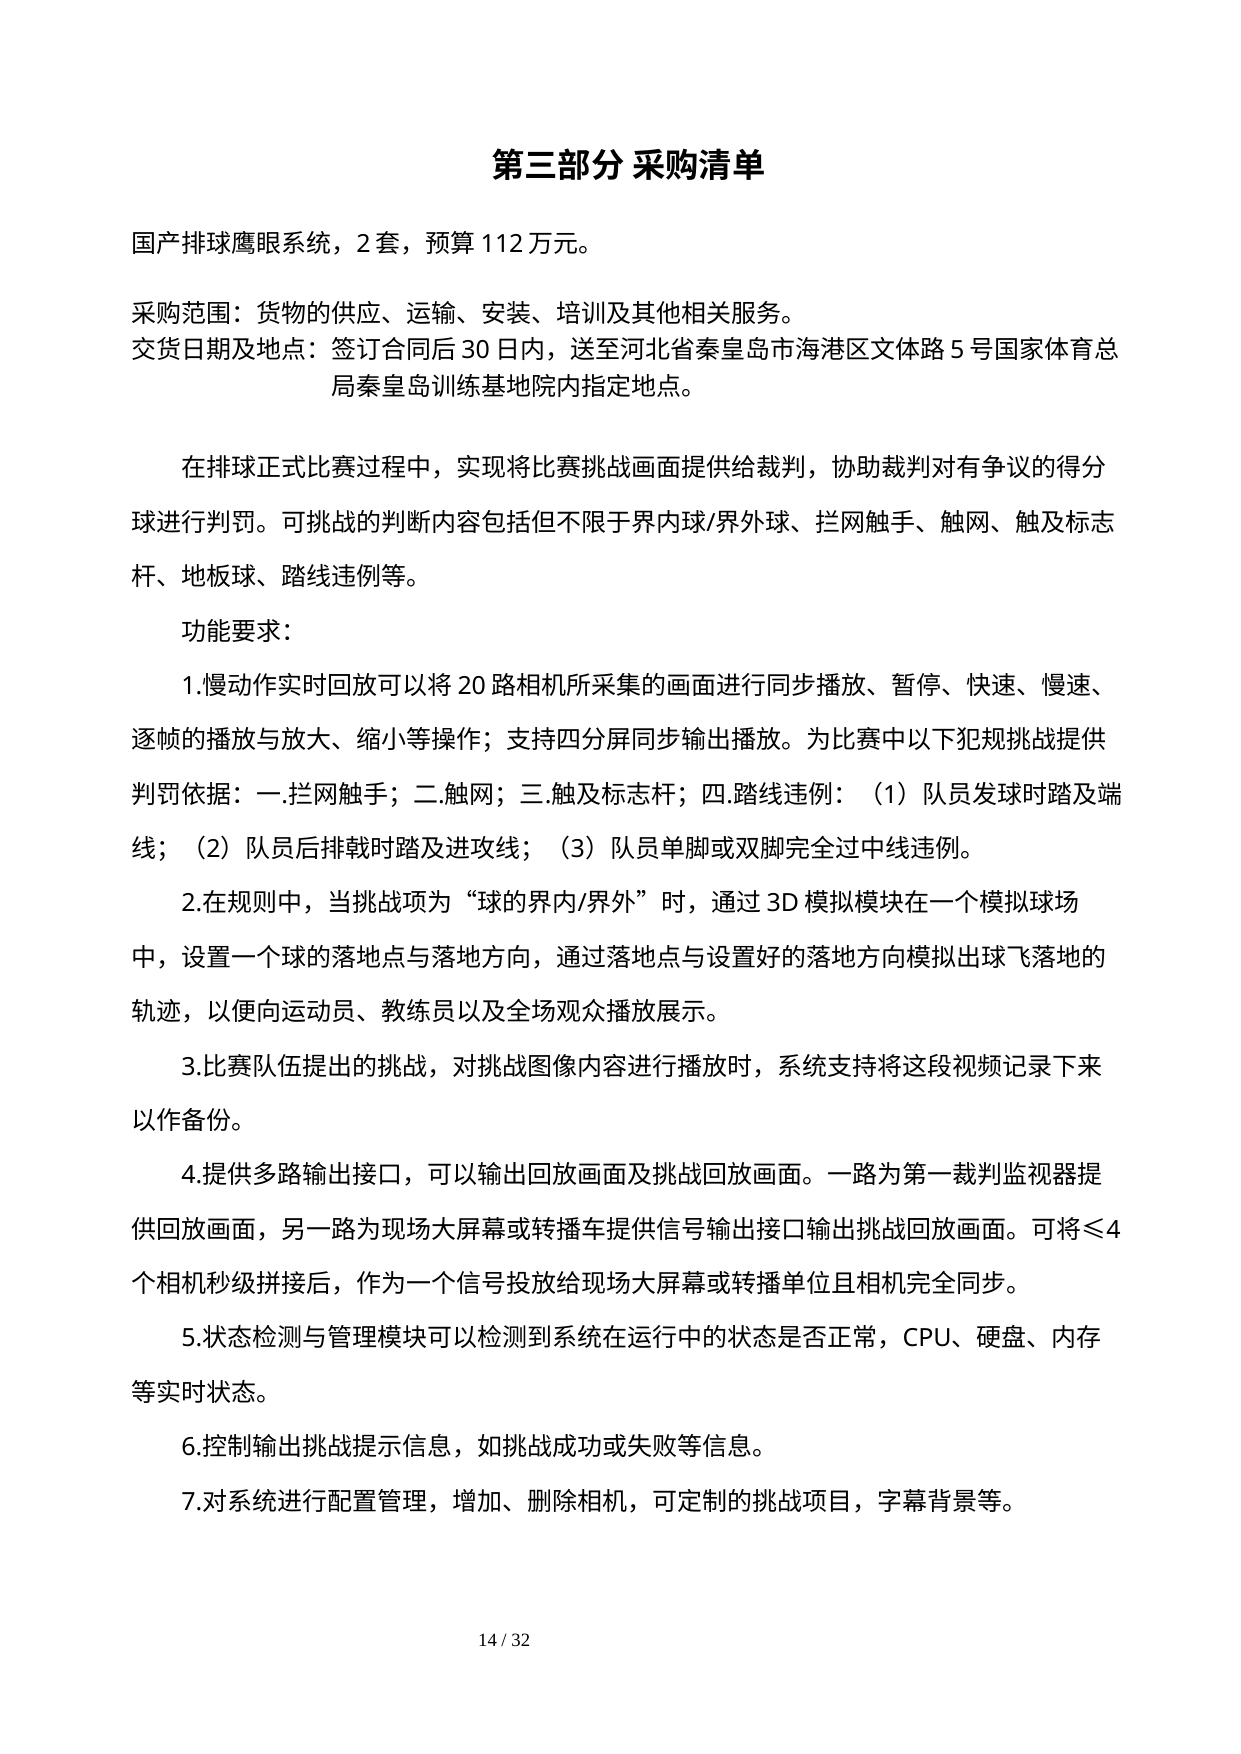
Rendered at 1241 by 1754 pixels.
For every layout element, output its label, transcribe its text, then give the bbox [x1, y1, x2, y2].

text 2.在规则中，当挑战项为“球的界内/界外”时，通过3D模拟模块在一个模拟球场中，设置一个球的落地点与落地方向，通过落地点与设置好的落地方向模拟出球飞落地的轨迹，以便向运动员、教练员以及全场观众播放展示。 [131, 883, 1125, 1028]
text 7.对系统进行配置管理，增加、删除相机，可定制的挑战项目，字幕背景等。 [131, 1481, 1125, 1517]
text 在排球正式比赛过程中，实现将比赛挑战画面提供给裁判，协助裁判对有争议的得分球进行判罚。可挑战的判断内容包括但不限于界内球/界外球、拦网触手、触网、触及标志杆、地板球、踏线违例等。 [131, 448, 1125, 593]
list 国产排球鹰眼系统，2套，预算112万元。 [131, 223, 1125, 260]
text 功能要求： [131, 611, 1125, 647]
text 1.慢动作实时回放可以将20路相机所采集的画面进行同步播放、暂停、快速、慢速、逐帧的播放与放大、缩小等操作；支持四分屏同步输出播放。为比赛中以下犯规挑战提供判罚依据：一.拦网触手；二.触网；三.触及标志杆；四.踏线违例：（1）队员发球时踏及端线；（2）队员后排戟时踏及进攻线；（3）队员单脚或双脚完全过中线违例。 [131, 665, 1125, 865]
list 采购范围：货物的供应、运输、安装、培训及其他相关服务。 [131, 294, 1125, 330]
text 3.比赛队伍提出的挑战，对挑战图像内容进行播放时，系统支持将这段视频记录下来以作备份。 [131, 1046, 1125, 1137]
list 交货日期及地点：签订合同后30日内，送至河北省秦皇岛市海港区文体路5号国家体育总局秦皇岛训练基地院内指定地点。 [131, 330, 1125, 402]
title 第三部分 采购清单 [131, 138, 1125, 187]
text 6.控制输出挑战提示信息，如挑战成功或失败等信息。 [131, 1427, 1125, 1463]
text 4.提供多路输出接口，可以输出回放画面及挑战回放画面。一路为第一裁判监视器提供回放画面，另一路为现场大屏幕或转播车提供信号输出接口输出挑战回放画面。可将≤4个相机秒级拼接后，作为一个信号投放给现场大屏幕或转播单位且相机完全同步。 [131, 1155, 1125, 1300]
text 5.状态检测与管理模块可以检测到系统在运行中的状态是否正常，CPU、硬盘、内存等实时状态。 [131, 1318, 1125, 1408]
